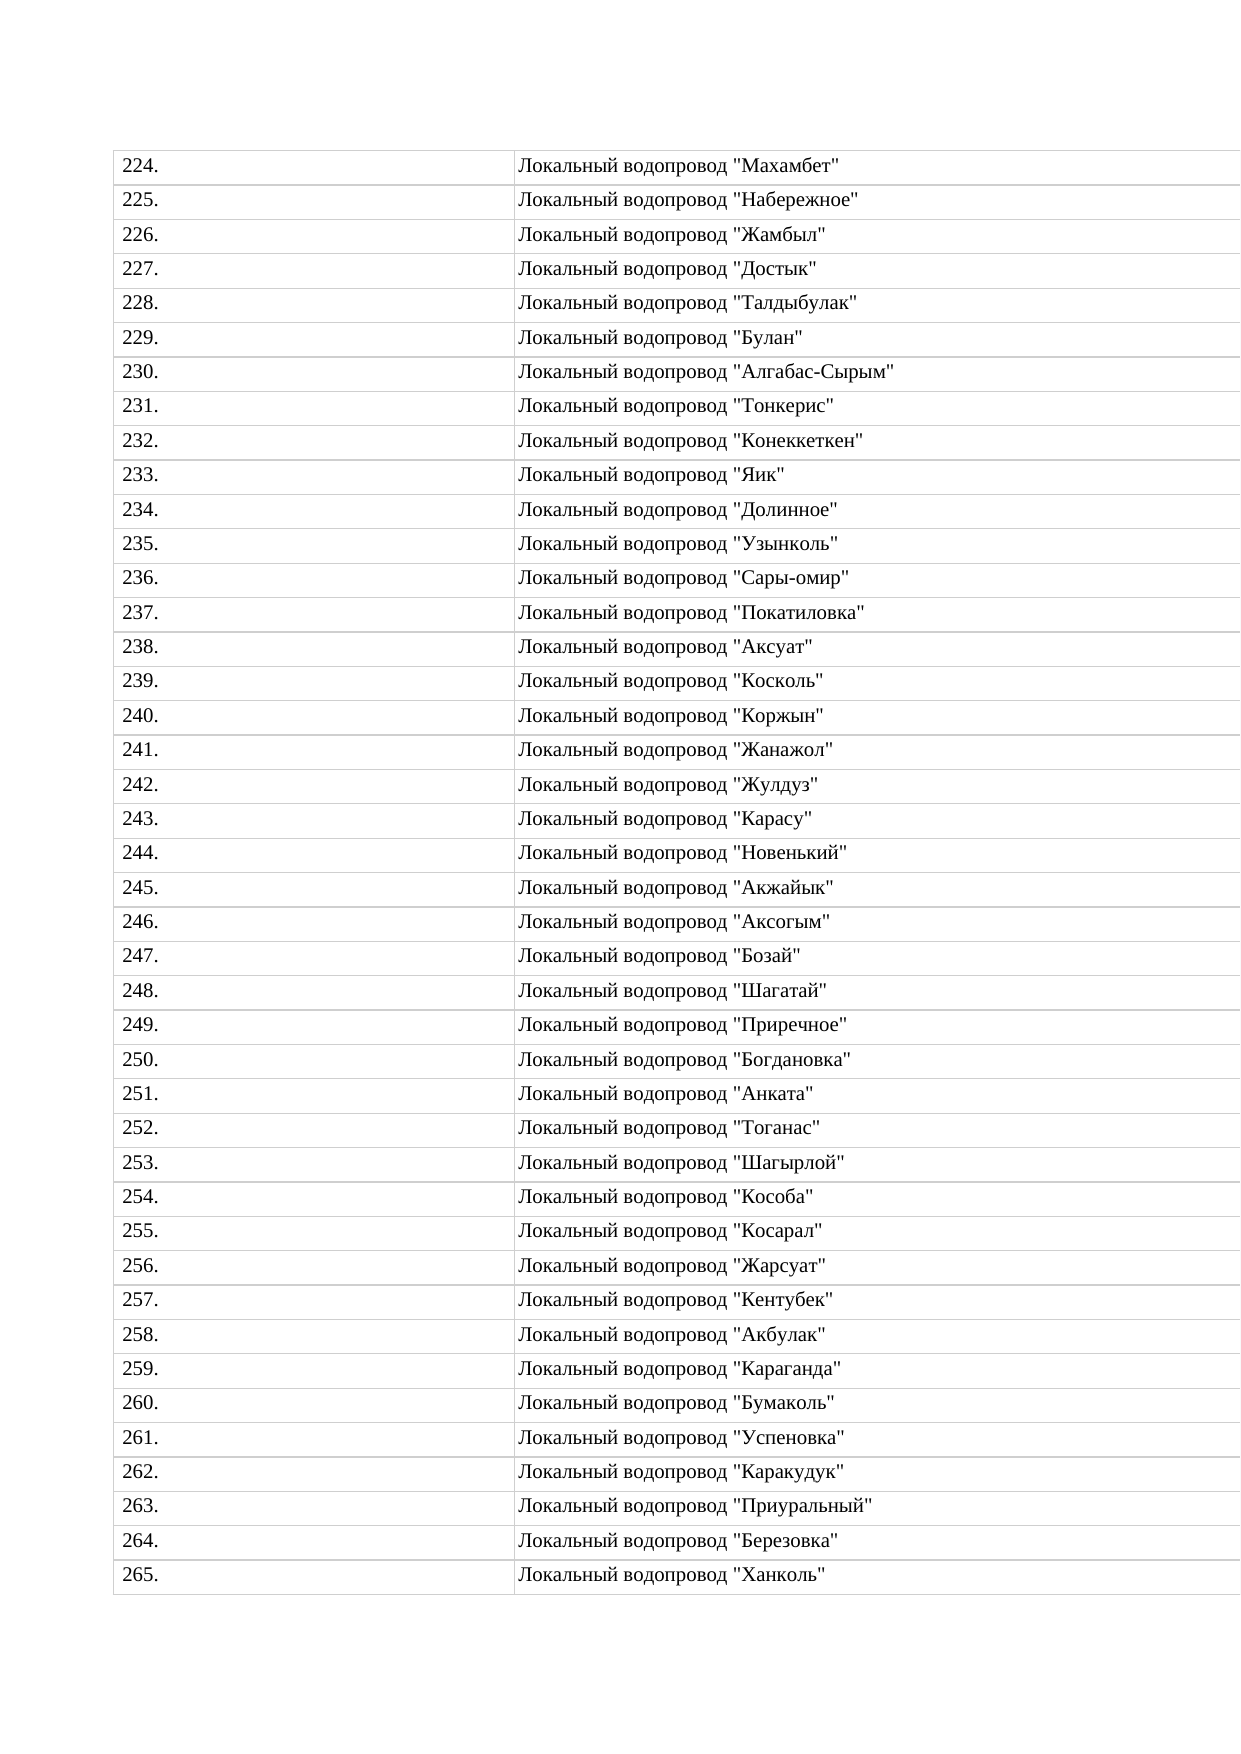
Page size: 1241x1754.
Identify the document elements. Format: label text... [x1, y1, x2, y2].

table_cell 253. [114, 1148, 514, 1181]
table_cell Локальный водопровод "Акбулак" [515, 1320, 1240, 1353]
table_cell Локальный водопровод "Новенький" [515, 839, 1240, 872]
table_cell 264. [114, 1526, 514, 1559]
table_cell 237. [114, 598, 514, 631]
table_cell Локальный водопровод "Тонкерис" [515, 392, 1240, 425]
table_cell 236. [114, 564, 514, 597]
table_cell Локальный водопровод "Кособа" [515, 1183, 1240, 1216]
table_cell Локальный водопровод "Достык" [515, 254, 1240, 287]
table_cell 252. [114, 1114, 514, 1147]
table_cell Локальный водопровод "Карасу" [515, 804, 1240, 837]
table_cell 248. [114, 976, 514, 1009]
table_cell 243. [114, 804, 514, 837]
table_cell Локальный водопровод "Покатиловка" [515, 598, 1240, 631]
table_cell Локальный водопровод "Жарсуат" [515, 1251, 1240, 1284]
table_cell 242. [114, 770, 514, 803]
table_cell 225. [114, 186, 514, 219]
table_cell Локальный водопровод "Тоганас" [515, 1114, 1240, 1147]
table_cell Локальный водопровод "Сары-омир" [515, 564, 1240, 597]
table_cell 228. [114, 289, 514, 322]
table_cell Локальный водопровод "Долинное" [515, 495, 1240, 528]
table_cell 246. [114, 908, 514, 941]
table_cell 230. [114, 358, 514, 391]
table_cell Локальный водопровод "Приречное" [515, 1011, 1240, 1044]
table_cell Локальный водопровод "Березовка" [515, 1526, 1240, 1559]
table_cell 258. [114, 1320, 514, 1353]
table_cell 238. [114, 633, 514, 666]
table_cell Локальный водопровод "Шагырлой" [515, 1148, 1240, 1181]
table_cell 247. [114, 942, 514, 975]
table_cell Локальный водопровод "Приуральный" [515, 1492, 1240, 1525]
table_cell 263. [114, 1492, 514, 1525]
table_cell Локальный водопровод "Бозай" [515, 942, 1240, 975]
table_cell Локальный водопровод "Яик" [515, 461, 1240, 494]
table_cell 256. [114, 1251, 514, 1284]
table_cell 227. [114, 254, 514, 287]
table_cell 245. [114, 873, 514, 906]
table_cell Локальный водопровод "Махамбет" [515, 151, 1240, 184]
table_cell Локальный водопровод "Караганда" [515, 1354, 1240, 1387]
table_cell 244. [114, 839, 514, 872]
table_cell 233. [114, 461, 514, 494]
table_cell Локальный водопровод "Ханколь" [515, 1561, 1240, 1594]
table_cell 234. [114, 495, 514, 528]
table_cell 231. [114, 392, 514, 425]
table_cell Локальный водопровод "Жулдуз" [515, 770, 1240, 803]
table_cell Локальный водопровод "Жанажол" [515, 736, 1240, 769]
table_cell Локальный водопровод "Акжайык" [515, 873, 1240, 906]
table_cell 260. [114, 1389, 514, 1422]
table_cell 261. [114, 1423, 514, 1456]
table_cell Локальный водопровод "Шагатай" [515, 976, 1240, 1009]
table_cell 257. [114, 1286, 514, 1319]
table_cell 240. [114, 701, 514, 734]
table_cell Локальный водопровод "Анката" [515, 1079, 1240, 1112]
table_cell Локальный водопровод "Алгабас-Сырым" [515, 358, 1240, 391]
table_cell Локальный водопровод "Конеккеткен" [515, 426, 1240, 459]
table_cell 229. [114, 323, 514, 356]
table_cell 239. [114, 667, 514, 700]
table_cell 251. [114, 1079, 514, 1112]
table_cell Локальный водопровод "Успеновка" [515, 1423, 1240, 1456]
table_cell Локальный водопровод "Аксуат" [515, 633, 1240, 666]
table_cell 259. [114, 1354, 514, 1387]
table_cell 241. [114, 736, 514, 769]
table_cell Локальный водопровод "Бумаколь" [515, 1389, 1240, 1422]
table_cell Локальный водопровод "Узынколь" [515, 529, 1240, 562]
table_cell Локальный водопровод "Кентубек" [515, 1286, 1240, 1319]
table_cell Локальный водопровод "Богдановка" [515, 1045, 1240, 1078]
table_cell Локальный водопровод "Булан" [515, 323, 1240, 356]
table_cell 262. [114, 1458, 514, 1491]
table_cell 254. [114, 1183, 514, 1216]
table_cell Локальный водопровод "Набережное" [515, 186, 1240, 219]
table_cell Локальный водопровод "Жамбыл" [515, 220, 1240, 253]
table_cell Локальный водопровод "Талдыбулак" [515, 289, 1240, 322]
table_cell Локальный водопровод "Каракудук" [515, 1458, 1240, 1491]
table_cell 255. [114, 1217, 514, 1250]
table_cell 235. [114, 529, 514, 562]
table_cell Локальный водопровод "Аксогым" [515, 908, 1240, 941]
table_cell 226. [114, 220, 514, 253]
table_cell 249. [114, 1011, 514, 1044]
table_cell 265. [114, 1561, 514, 1594]
table_cell 232. [114, 426, 514, 459]
table_cell 250. [114, 1045, 514, 1078]
table_cell 224. [114, 151, 514, 184]
table_cell Локальный водопровод "Коржын" [515, 701, 1240, 734]
table_cell Локальный водопровод "Косколь" [515, 667, 1240, 700]
table_cell Локальный водопровод "Косарал" [515, 1217, 1240, 1250]
